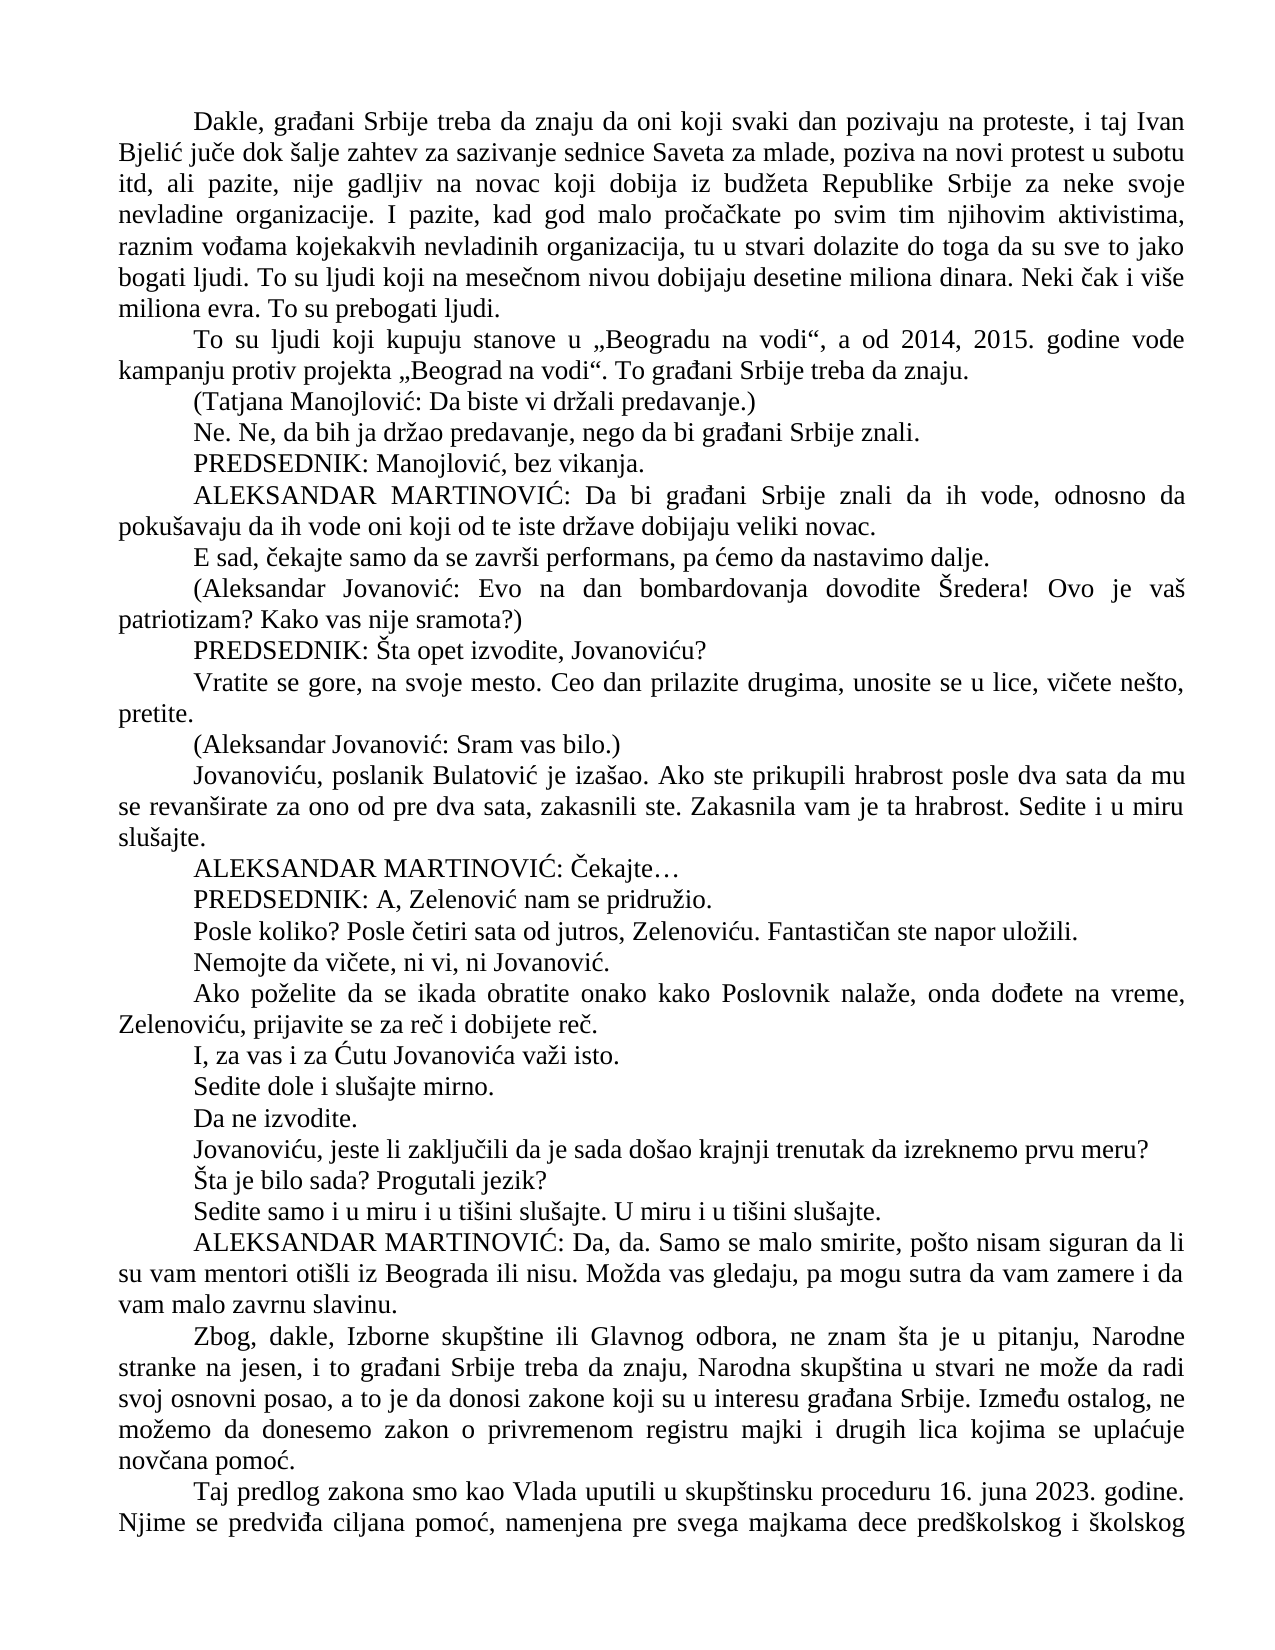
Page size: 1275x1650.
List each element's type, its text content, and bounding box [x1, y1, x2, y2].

text Jovanoviću, jeste li zaključili da je sada došao krajnji trenutak da izreknemo prvu meru? [118, 1133, 1186, 1164]
text I, za vas i za Ćutu Jovanovića važi isto. [118, 1039, 1186, 1071]
text ALEKSANDAR MARTINOVIĆ: Čekajte… [118, 852, 1186, 884]
text Posle koliko? Posle četiri sata od jutros, Zelenoviću. Fantastičan ste napor uložili. [118, 915, 1186, 946]
text (Aleksandar Jovanović: Sram vas bilo.) [118, 728, 1186, 759]
text (Aleksandar Jovanović: Evo na dan bombardovanja dovodite Šredera! Ovo je vaš patriotizam? Kako vas nije sramota?) [118, 572, 1186, 634]
text Zbog, dakle, Izborne skupštine ili Glavnog odbora, ne znam šta je u pitanju, Narodne stranke na jesen, i to građani Srbije treba da znaju, Narodna skupština u stvari ne može da radi svoj osnovni posao, a to je da donosi zakone koji su u interesu građana Srbije. Između ostalog, ne možemo da donesemo zakon o privremenom registru majki i drugih lica kojima se uplaćuje novčana pomoć. [118, 1320, 1186, 1475]
text Jovanoviću, poslanik Bulatović je izašao. Ako ste prikupili hrabrost posle dva sata da mu se revanširate za ono od pre dva sata, zakasnili ste. Zakasnila vam je ta hrabrost. Sedite i u miru slušajte. [118, 759, 1186, 852]
text Sedite samo i u miru i u tišini slušajte. U miru i u tišini slušajte. [118, 1195, 1186, 1226]
text Šta je bilo sada? Progutali jezik? [118, 1164, 1186, 1195]
text Nemojte da vičete, ni vi, ni Jovanović. [118, 946, 1186, 977]
text (Tatjana Manojlović: Da biste vi držali predavanje.) [118, 385, 1186, 416]
text ALEKSANDAR MARTINOVIĆ: Da bi građani Srbije znali da ih vode, odnosno da pokušavaju da ih vode oni koji od te iste države dobijaju veliki novac. [118, 479, 1186, 541]
text Vratite se gore, na svoje mesto. Ceo dan prilazite drugima, unosite se u lice, vičete nešto, pretite. [118, 666, 1186, 728]
text PREDSEDNIK: A, Zelenović nam se pridružio. [118, 884, 1186, 915]
text Da ne izvodite. [118, 1102, 1186, 1133]
text ALEKSANDAR MARTINOVIĆ: Da, da. Samo se malo smirite, pošto nisam siguran da li su vam mentori otišli iz Beograda ili nisu. Možda vas gledaju, pa mogu sutra da vam zamere i da vam malo zavrnu slavinu. [118, 1226, 1186, 1320]
text To su ljudi koji kupuju stanove u „Beogradu na vodi“, a od 2014, 2015. godine vode kampanju protiv projekta „Beograd na vodi“. To građani Srbije treba da znaju. [118, 323, 1186, 385]
text Dakle, građani Srbije treba da znaju da oni koji svaki dan pozivaju na proteste, i taj Ivan Bjelić juče dok šalje zahtev za sazivanje sednice Saveta za mlade, poziva na novi protest u subotu itd, ali pazite, nije gadljiv na novac koji dobija iz budžeta Republike Srbije za neke svoje nevladine organizacije. I pazite, kad god malo pročačkate po svim tim njihovim aktivistima, raznim vođama kojekakvih nevladinih organizacija, tu u stvari dolazite do toga da su sve to jako bogati ljudi. To su ljudi koji na mesečnom nivou dobijaju desetine miliona dinara. Neki čak i više miliona evra. To su prebogati ljudi. [118, 105, 1186, 323]
text PREDSEDNIK: Šta opet izvodite, Jovanoviću? [118, 634, 1186, 666]
text PREDSEDNIK: Manojlović, bez vikanja. [118, 448, 1186, 479]
text E sad, čekajte samo da se završi performans, pa ćemo da nastavimo dalje. [118, 541, 1186, 572]
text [118, 1475, 1186, 1538]
text Ako poželite da se ikada obratite onako kako Poslovnik nalaže, onda dođete na vreme, Zelenoviću, prijavite se za reč i dobijete reč. [118, 977, 1186, 1039]
text Sedite dole i slušajte mirno. [118, 1071, 1186, 1102]
text Ne. Ne, da bih ja držao predavanje, nego da bi građani Srbije znali. [118, 416, 1186, 448]
